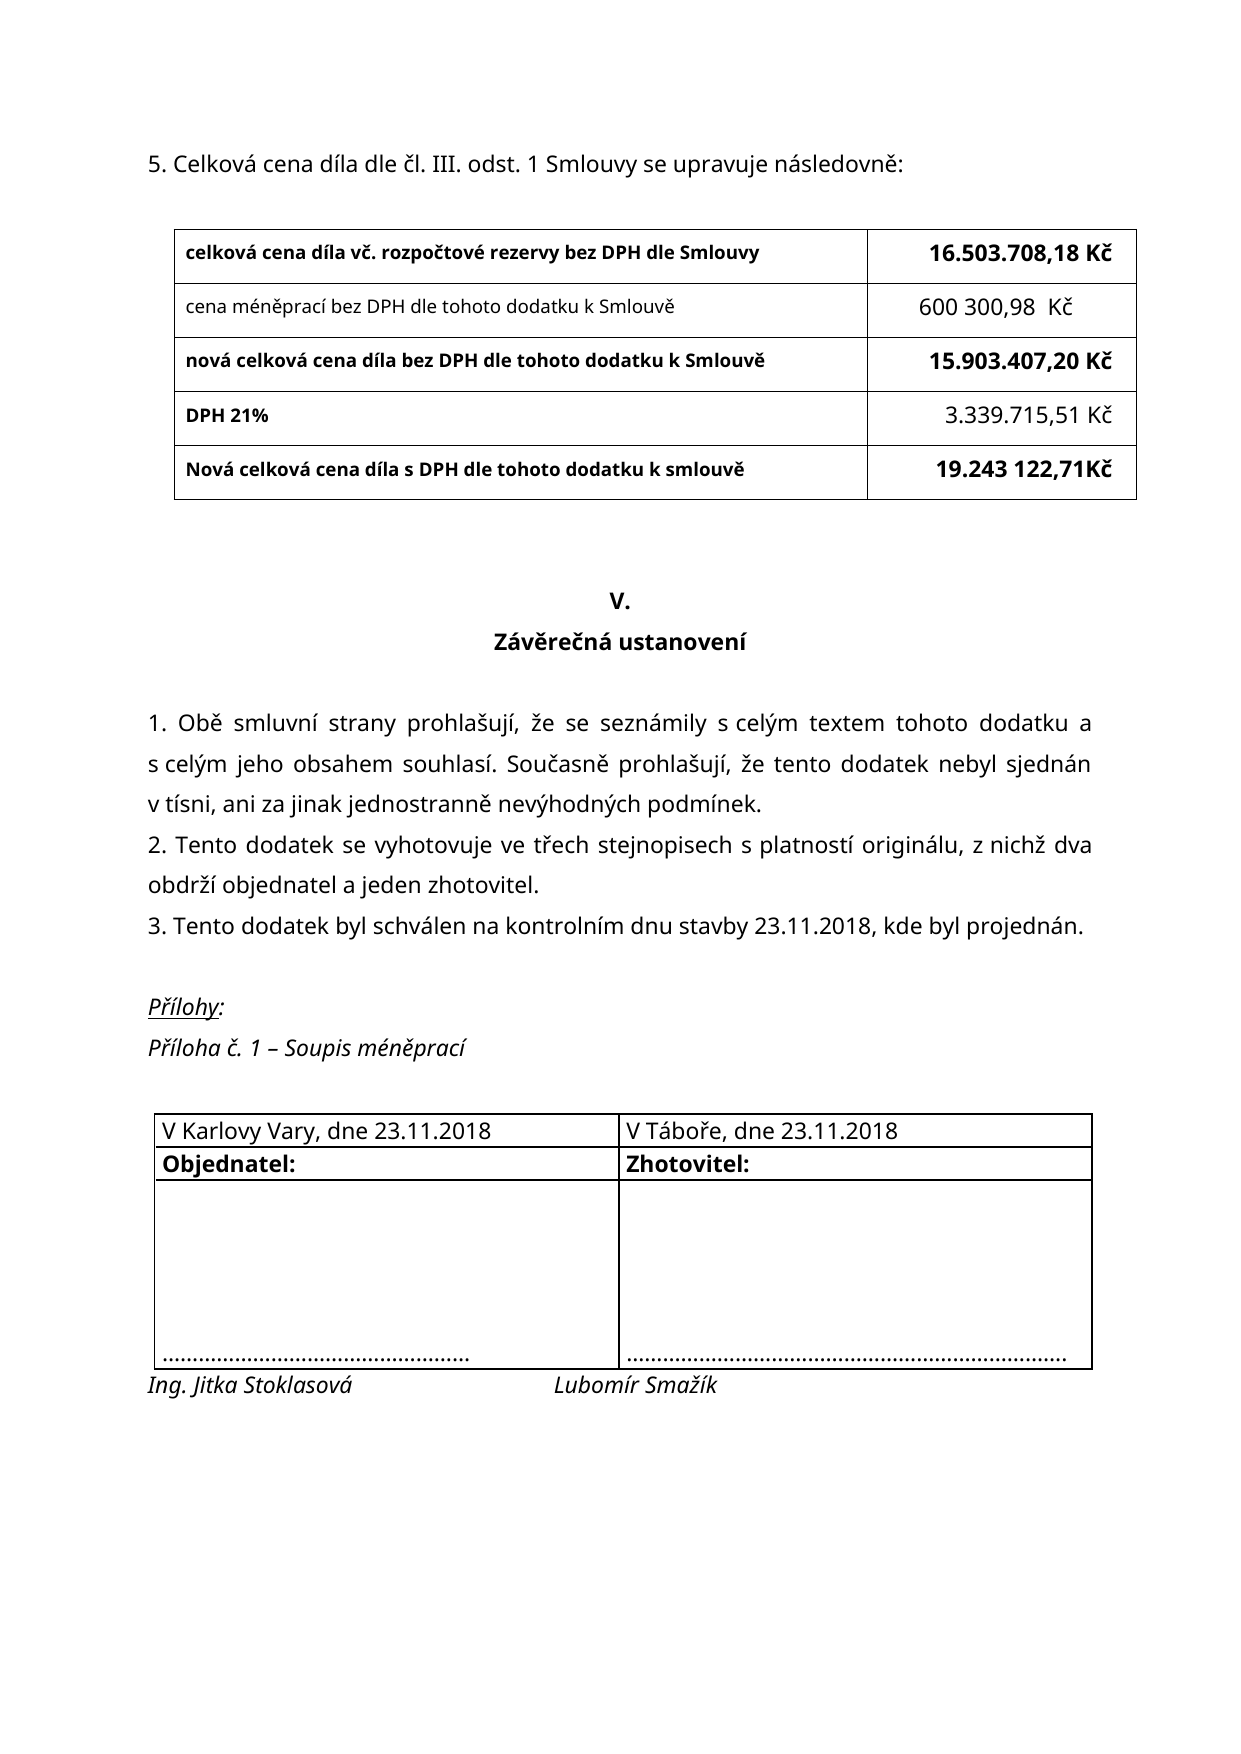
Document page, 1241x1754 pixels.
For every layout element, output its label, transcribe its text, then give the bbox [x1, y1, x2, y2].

text Závěrečná ustanovení [148, 626, 1093, 657]
text 1. Obě smluvní strany prohlašují, že se seznámily s celým textem tohoto dodatku a s celým jeho obsahem souhlasí. Současně prohlašují, že tento dodatek nebyl sjednán v tísni, ani za jinak jednostranně nevýhodných podmínek. [148, 707, 1093, 819]
table_cell Objednatel: [155, 1147, 618, 1179]
table_cell 3.339.715,51 Kč [868, 392, 1136, 445]
table_cell …………………………………………… [155, 1180, 618, 1368]
table_header 16.503.708,18 Kč [868, 230, 1136, 283]
table_cell 15.903.407,20 Kč [868, 338, 1136, 391]
text Ing. Jitka Stoklasová Lubomír Smažík [148, 1369, 1093, 1432]
table_cell 19.243 122,71Kč [868, 446, 1136, 499]
table_cell nová celková cena díla bez DPH dle tohoto dodatku k Smlouvě [175, 338, 867, 391]
text 2. Tento dodatek se vyhotovuje ve třech stejnopisech s platností originálu, z nichž dva obdrží objednatel a jeden zhotovitel. [148, 829, 1093, 901]
table_cell cena méněprací bez DPH dle tohoto dodatku k Smlouvě [175, 284, 867, 337]
text V. [148, 585, 1093, 616]
table_cell Zhotovitel: [620, 1148, 1091, 1179]
text Přílohy: [148, 991, 1093, 1023]
table_header celková cena díla vč. rozpočtové rezervy bez DPH dle Smlouvy [175, 230, 867, 283]
table_cell ………………………………………………………………. [620, 1181, 1091, 1368]
table_cell DPH 21% [175, 392, 867, 445]
text 3. Tento dodatek byl schválen na kontrolním dnu stavby 23.11.2018, kde byl projednán. [148, 910, 1093, 941]
table_cell Nová celková cena díla s DPH dle tohoto dodatku k smlouvě [175, 446, 867, 499]
text Příloha č. 1 – Soupis méněprací [148, 1032, 1093, 1063]
text 5. Celková cena díla dle čl. III. odst. 1 Smlouvy se upravuje následovně: [148, 148, 1093, 179]
table_header V Karlovy Vary, dne 23.11.2018 [155, 1115, 618, 1146]
table_cell 600 300,98 Kč [868, 284, 1136, 337]
table_header V Táboře, dne 23.11.2018 [620, 1115, 1091, 1146]
